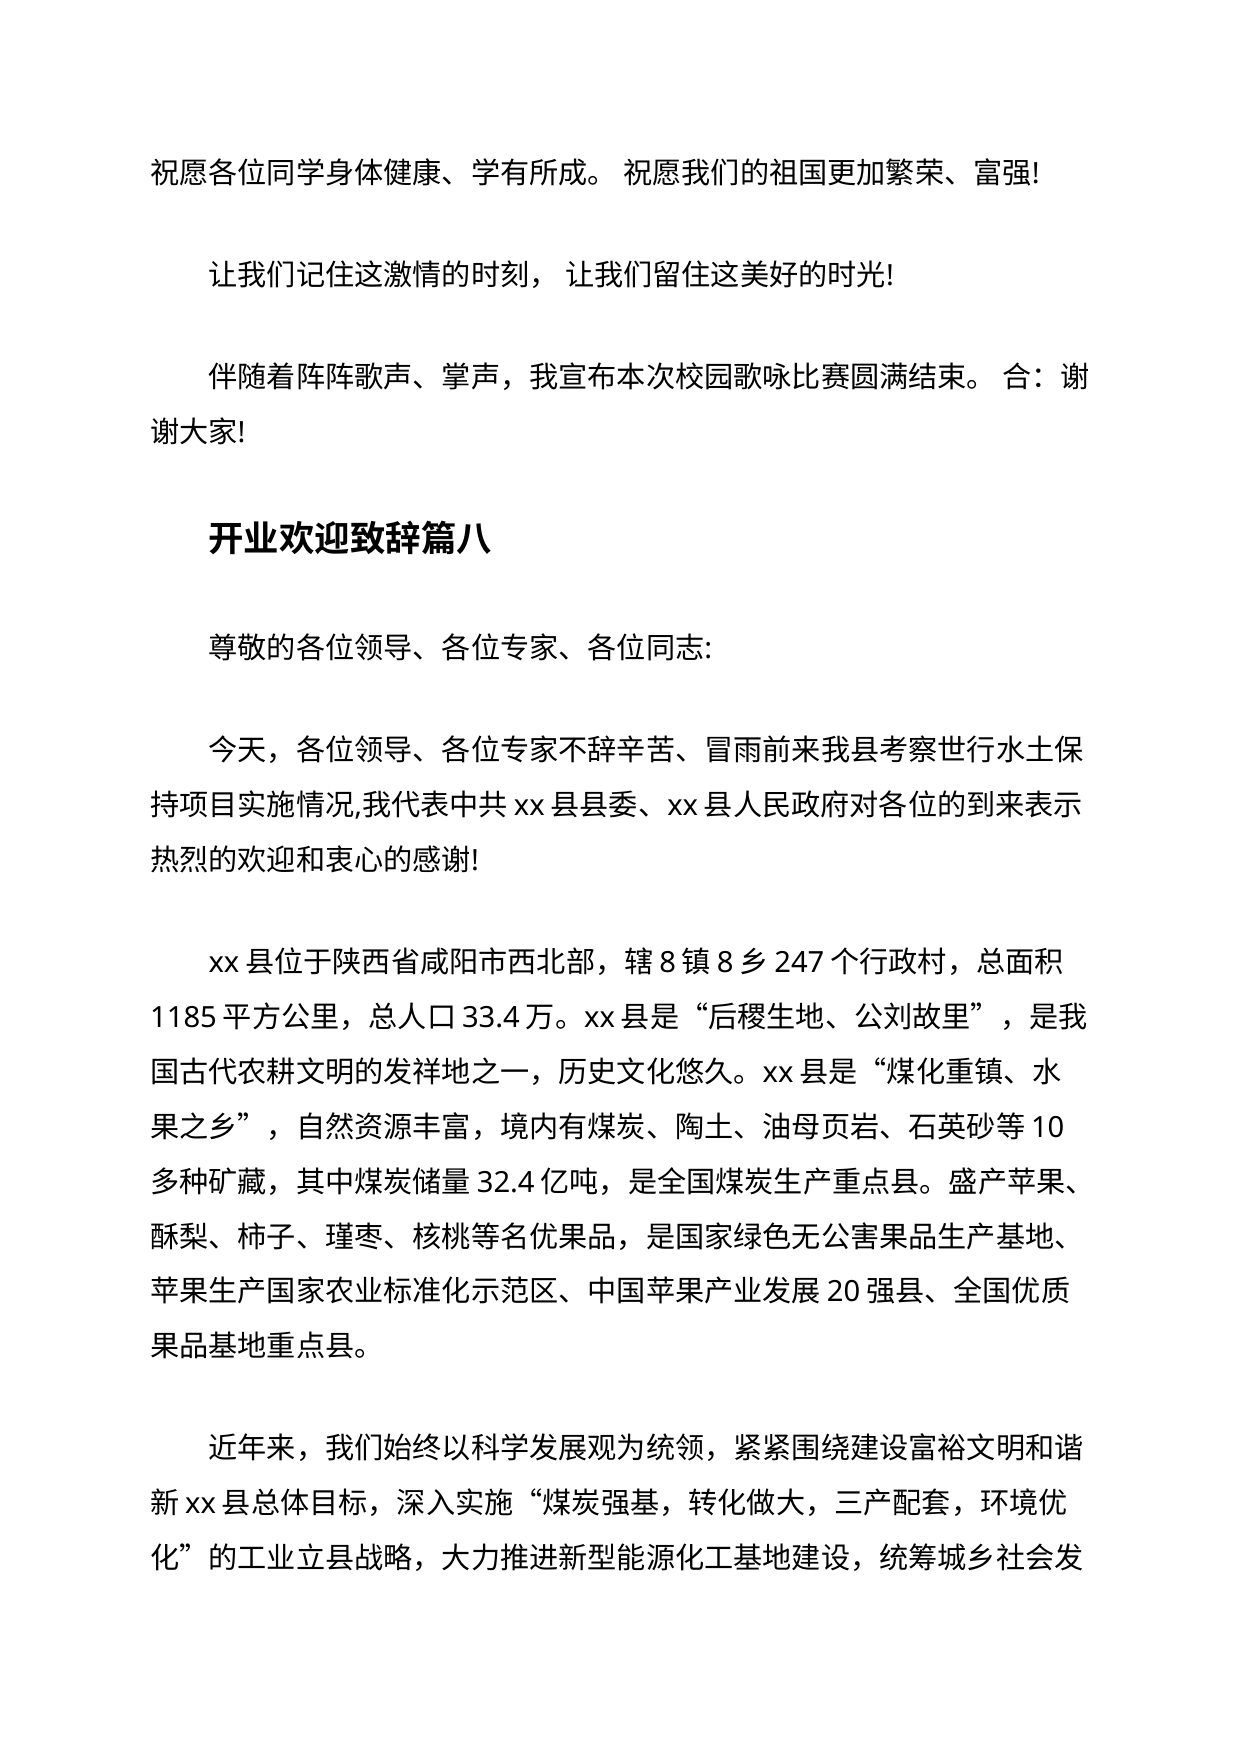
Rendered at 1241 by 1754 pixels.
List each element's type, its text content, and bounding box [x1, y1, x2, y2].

text 伴随着阵阵歌声、掌声，我宣布本次校园歌咏比赛圆满结束。 合：谢谢大家! [150, 354, 1090, 451]
text 尊敬的各位领导、各位专家、各位同志: [150, 624, 1090, 667]
text xx县位于陕西省咸阳市西北部，辖8镇8乡247个行政村，总面积1185平方公里，总人口33.4万。xx县是“后稷生地、公刘故里”，是我国古代农耕文明的发祥地之一，历史文化悠久。xx县是“煤化重镇、水果之乡”，自然资源丰富，境内有煤炭、陶土、油母页岩、石英砂等10多种矿藏，其中煤炭储量32.4亿吨，是全国煤炭生产重点县。盛产苹果、酥梨、柿子、瑾枣、核桃等名优果品，是国家绿色无公害果品生产基地、苹果生产国家农业标准化示范区、中国苹果产业发展20强县、全国优质果品基地重点县。 [150, 938, 1090, 1365]
text 开业欢迎致辞篇八 [150, 511, 1090, 562]
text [150, 1425, 1090, 1577]
text 让我们记住这激情的时刻， 让我们留住这美好的时光! [150, 252, 1090, 294]
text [150, 150, 1090, 192]
text 今天，各位领导、各位专家不辞辛苦、冒雨前来我县考察世行水土保持项目实施情况,我代表中共xx县县委、xx县人民政府对各位的到来表示热烈的欢迎和衷心的感谢! [150, 726, 1090, 878]
